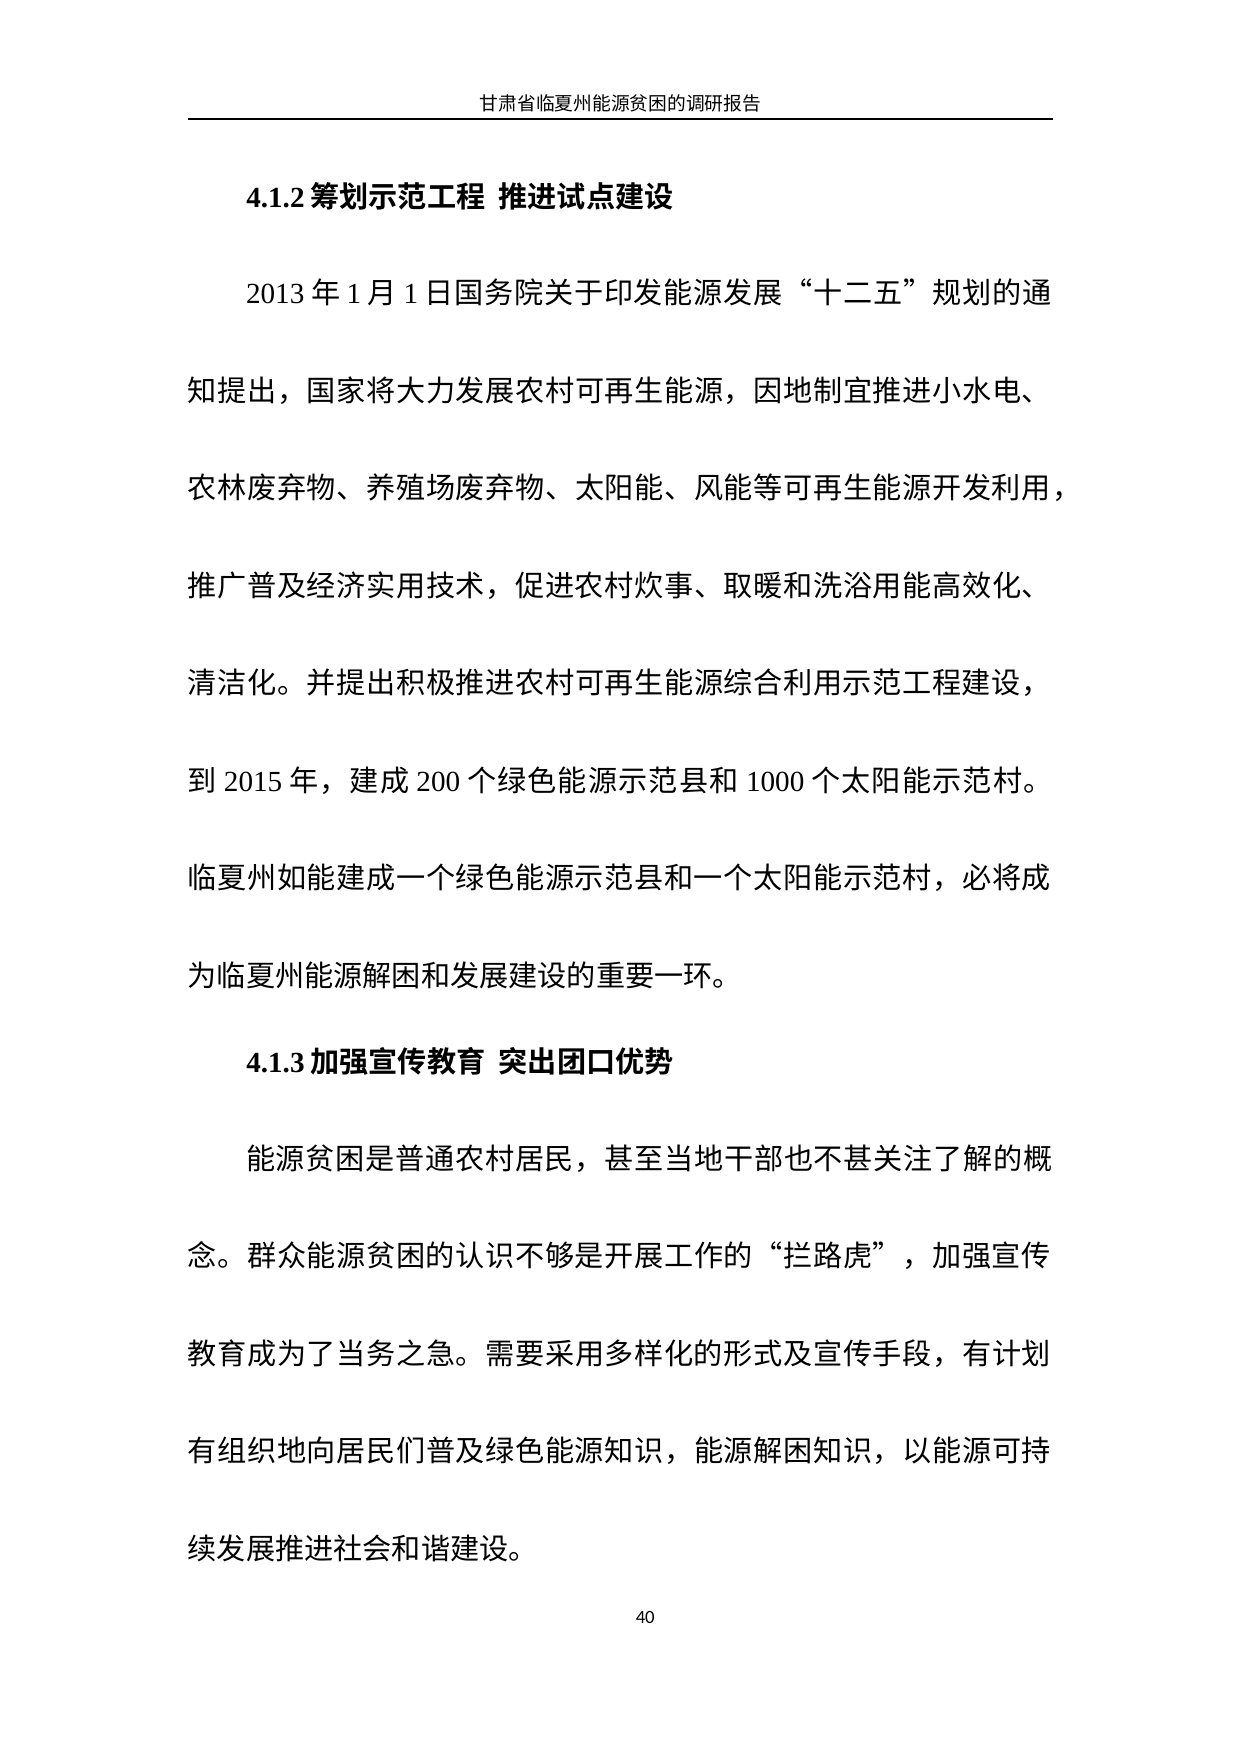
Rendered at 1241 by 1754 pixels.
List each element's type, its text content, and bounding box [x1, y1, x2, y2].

text 4.1.2筹划示范工程 推进试点建设 [187, 162, 1053, 227]
text 能源贫困是普通农村居民，甚至当地干部也不甚关注了解的概念。群众能源贫困的认识不够是开展工作的“拦路虎”，加强宣传教育成为了当务之急。需要采用多样化的形式及宣传手段，有计划有组织地向居民们普及绿色能源知识，能源解困知识，以能源可持续发展推进社会和谐建设。 [187, 1124, 1053, 1579]
text 4.1.3加强宣传教育 突出团口优势 [187, 1027, 1053, 1092]
text 2013年1月1日国务院关于印发能源发展“十二五”规划的通知提出，国家将大力发展农村可再生能源，因地制宜推进小水电、农林废弃物、养殖场废弃物、太阳能、风能等可再生能源开发利用，推广普及经济实用技术，促进农村炊事、取暖和洗浴用能高效化、清洁化。并提出积极推进农村可再生能源综合利用示范工程建设，到2015年，建成200个绿色能源示范县和1000个太阳能示范村。临夏州如能建成一个绿色能源示范县和一个太阳能示范村，必将成为临夏州能源解困和发展建设的重要一环。 [187, 259, 1053, 1006]
